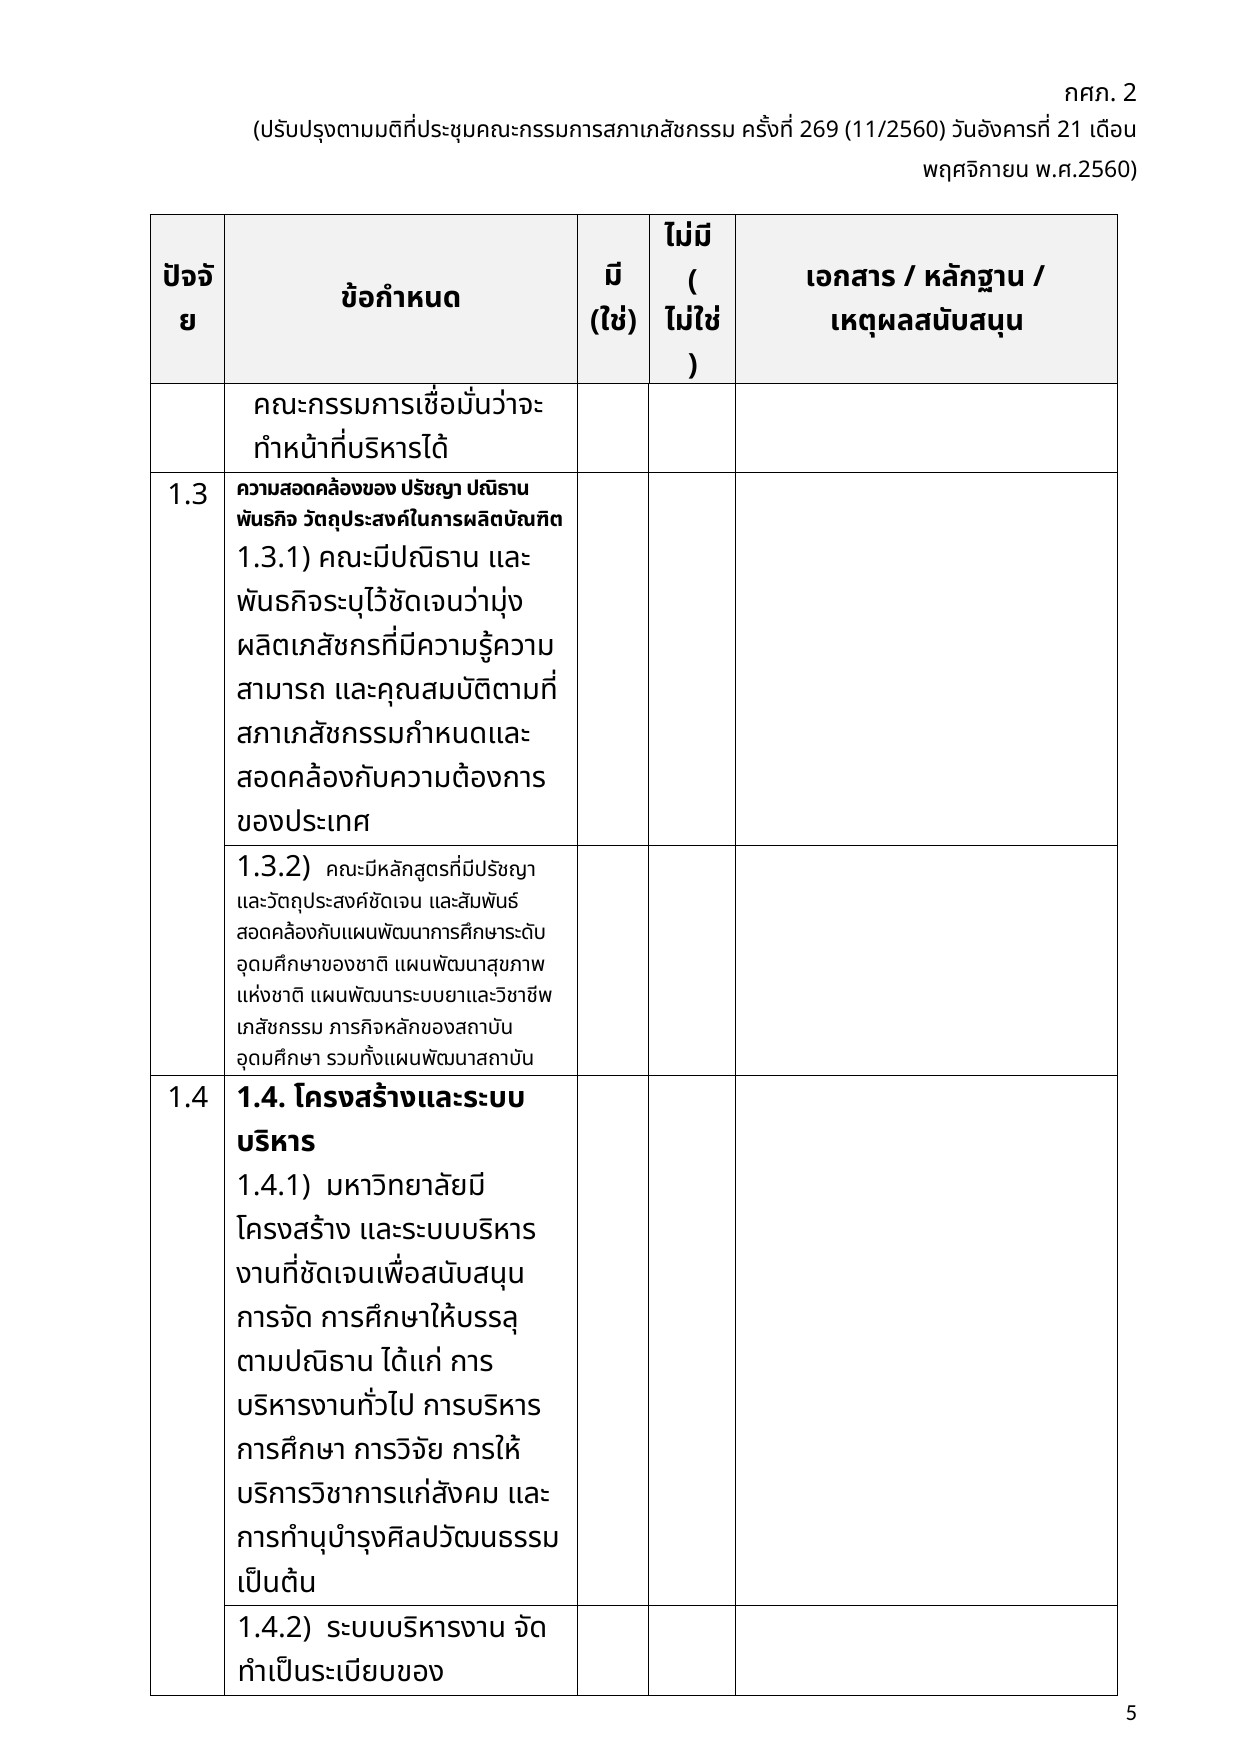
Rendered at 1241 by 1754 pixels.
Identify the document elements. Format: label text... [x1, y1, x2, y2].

table_header ปัจจัย [151, 215, 224, 383]
table_header ข้อกำหนด [225, 215, 577, 383]
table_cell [225, 1606, 577, 1694]
table_cell [578, 1606, 648, 1694]
table_cell [578, 846, 648, 1075]
table_cell [649, 384, 735, 472]
table_cell [736, 1606, 1117, 1694]
table_cell [649, 473, 735, 844]
table_cell [736, 473, 1117, 844]
table_cell [578, 473, 648, 844]
table_header ไม่มี (ไม่ใช่) [650, 215, 735, 383]
table_cell [736, 384, 1117, 472]
table_cell 1.3 [151, 473, 224, 1075]
table_cell [578, 384, 648, 472]
table_header มี (ใช่) [578, 215, 649, 383]
table_cell [578, 1076, 648, 1605]
table_cell [649, 1076, 735, 1605]
table_cell 1.3.2) คณะมีหลักสูตรที่มีปรัชญาและวัตถุประสงค์ชัดเจน และสัมพันธ์สอดคล้องกับแผนพัฒนาการศึกษาระดับอุดมศึกษาของชาติ แผนพัฒนาสุขภาพแห่งชาติ แผนพัฒนาระบบยาและวิชาชีพเภสัชกรรม ภารกิจหลักของสถาบันอุดมศึกษา รวมทั้งแผนพัฒนาสถาบัน [225, 846, 577, 1075]
table_cell [736, 846, 1117, 1075]
table_cell 1.4. โครงสร้างและระบบบริหาร 1.4.1) มหาวิทยาลัยมีโครงสร้าง และระบบบริหารงานที่ชัดเจนเพื่อสนับสนุนการจัด การศึกษาให้บรรลุตามปณิธาน ได้แก่ การบริหารงานทั่วไป การบริหารการศึกษา การวิจัย การให้บริการวิชาการแก่สังคม และการทำนุบำรุงศิลปวัฒนธรรม เป็นต้น [225, 1076, 577, 1605]
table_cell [225, 384, 577, 472]
table_cell 1.4 [151, 1076, 224, 1694]
table_cell [649, 846, 735, 1075]
table_header เอกสาร / หลักฐาน / เหตุผลสนับสนุน [736, 215, 1117, 383]
table_cell [649, 1606, 735, 1694]
table_cell [736, 1076, 1117, 1605]
table_cell ความสอดคล้องของ ปรัชญา ปณิธาน พันธกิจ วัตถุประสงค์ในการผลิตบัณฑิต 1.3.1) คณะมีปณิธาน และพันธกิจระบุไว้ชัดเจนว่ามุ่งผลิตเภสัชกรที่มีความรู้ความสามารถ และคุณสมบัติตามที่สภาเภสัชกรรมกำหนดและสอดคล้องกับความต้องการของประเทศ [225, 473, 577, 844]
